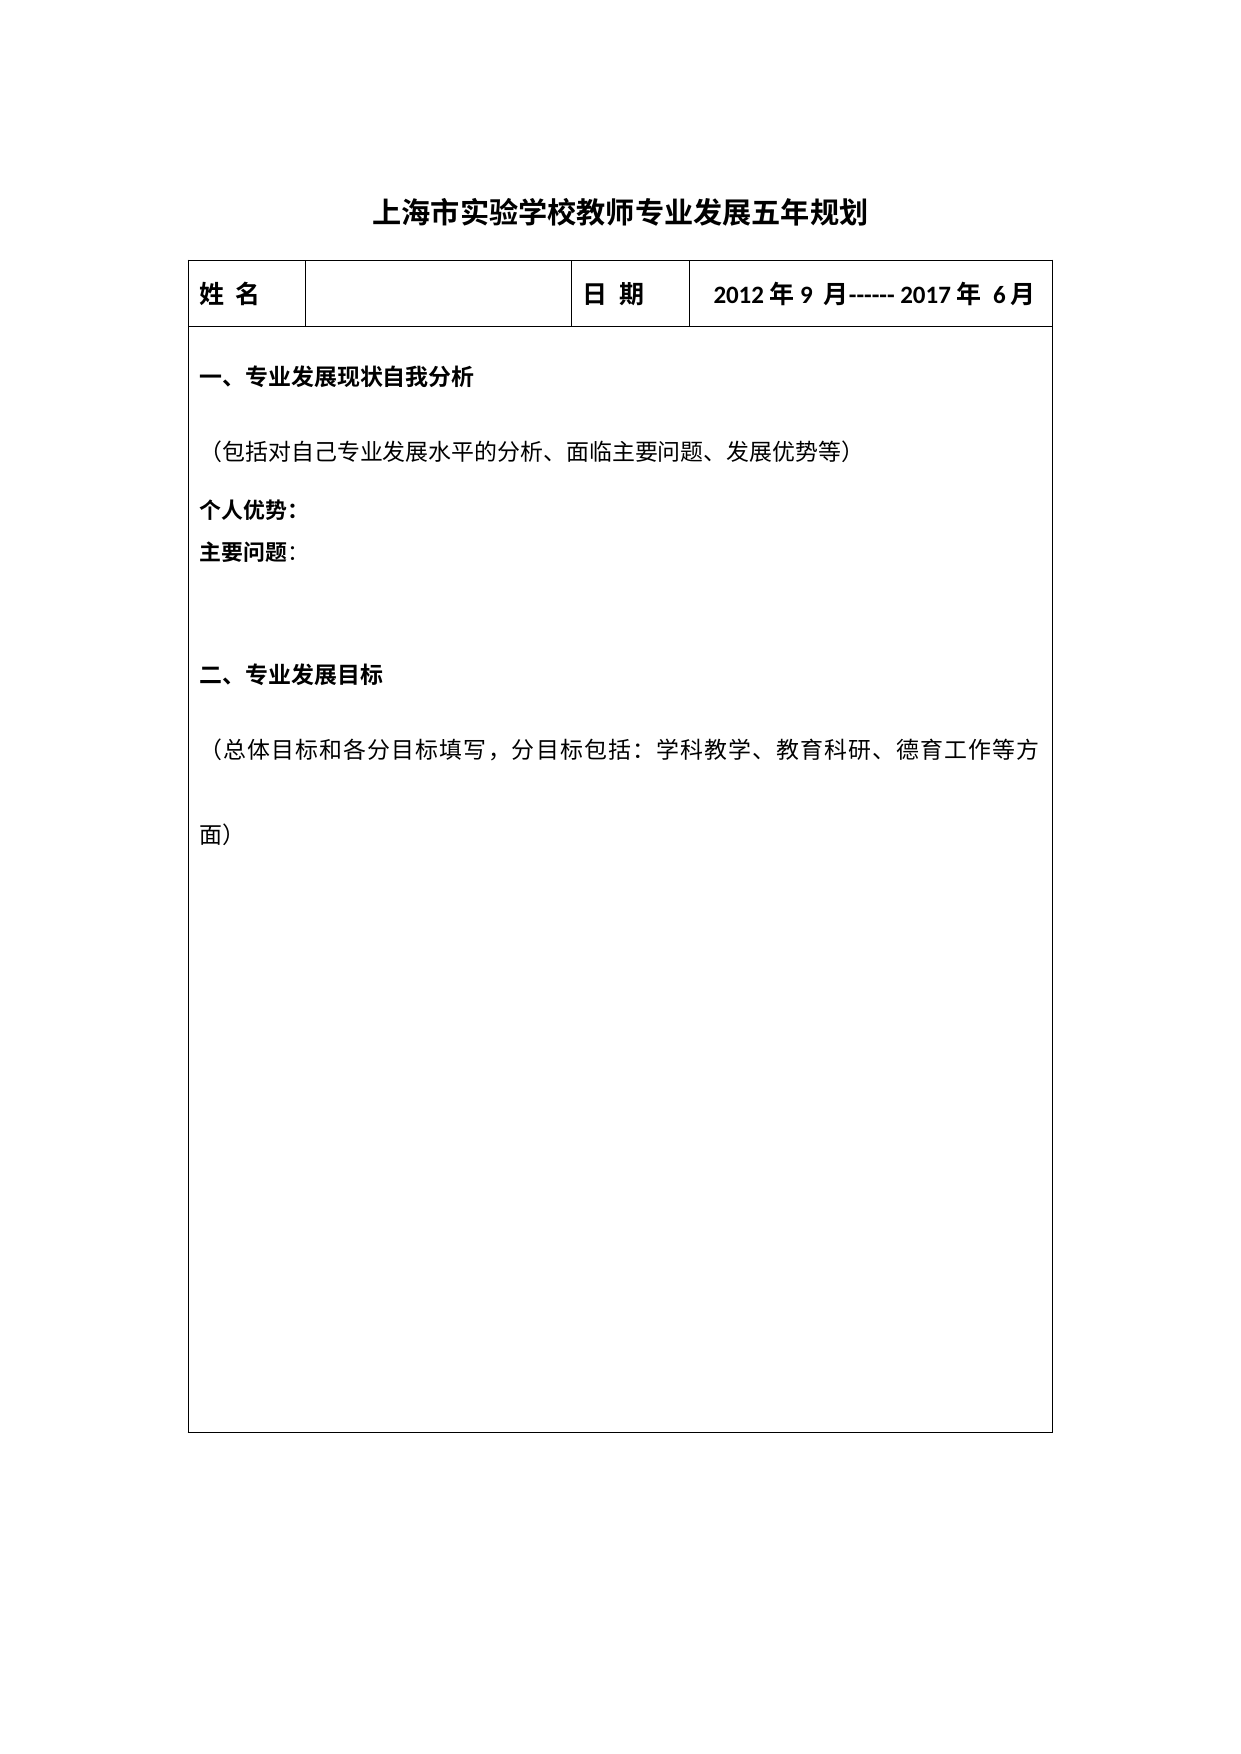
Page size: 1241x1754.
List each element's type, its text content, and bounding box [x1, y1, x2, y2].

table_header [306, 261, 571, 326]
table_header 2012年 9 月------ 2017 年 6月 [690, 261, 1052, 326]
text 上海市实验学校教师专业发展五年规划 [187, 178, 1053, 243]
table_header 姓 名 [189, 261, 305, 326]
table_cell 一、专业发展现状自我分析 （包括对自己专业发展水平的分析、面临主要问题、发展优势等） 个人优势： 主要问题： 二、专业发展目标 （总体目标和各分目标填写，分目标包括：学科教学、教育科研、德育工作等方面） [189, 327, 1052, 1432]
table_header 日 期 [572, 261, 689, 326]
